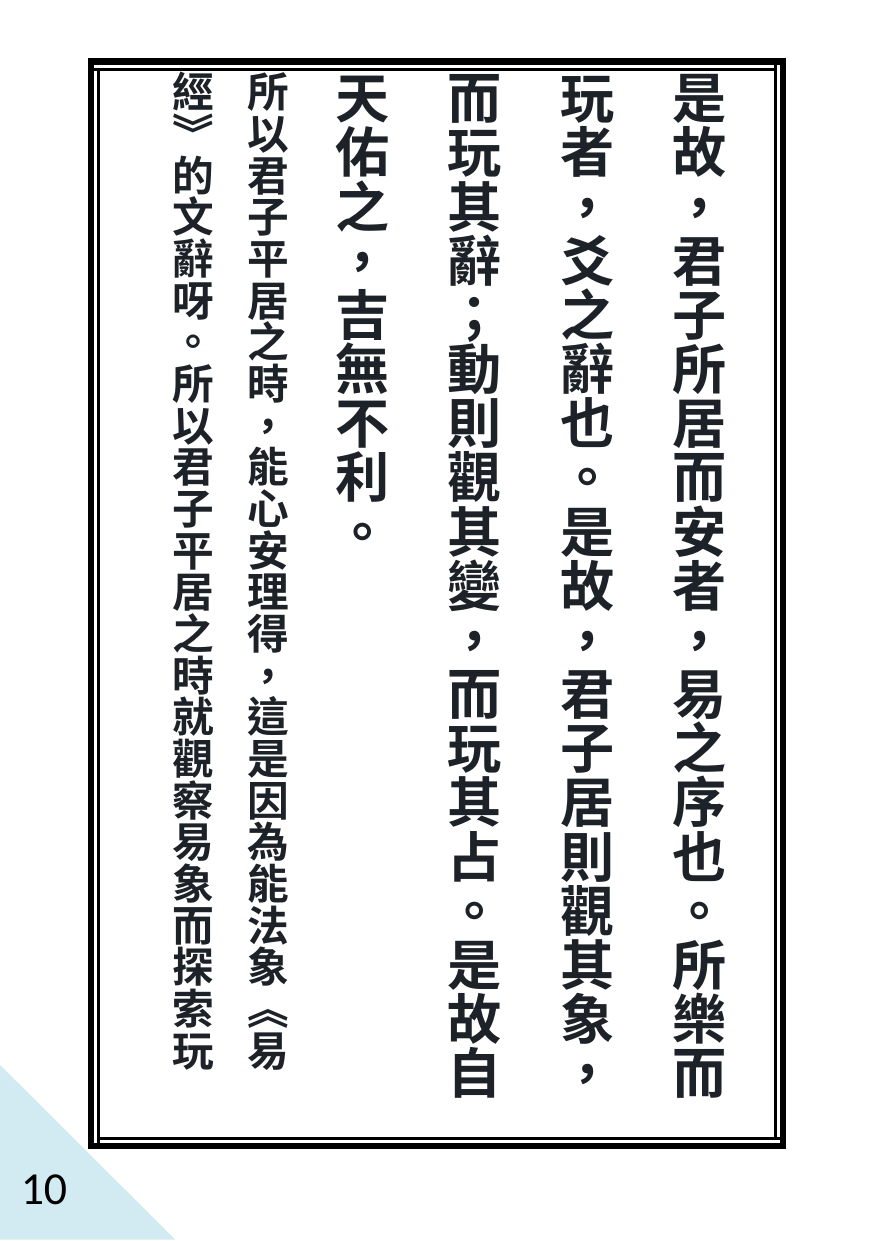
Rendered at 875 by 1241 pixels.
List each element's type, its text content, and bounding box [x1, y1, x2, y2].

text 所以君子平居之時，能心安理得，這是因為能法象《易經》的文辭呀。所以君子平居之時就觀察易象而探索玩味它的文辭；一有行動，則觀察《易經》的變化，而玩味占筮的吉凶。所以能如大有卦上九爻辭所說：「從上天祐助之，完全的吉而沒有不利的。」 [156, 71, 306, 1111]
text 是故，君子所居而安者，易之序也。所樂而玩者，爻之辭也。是故，君子居則觀其象，而玩其辭；動則觀其變，而玩其占。是故自天佑之，吉無不利。 [306, 71, 756, 1111]
